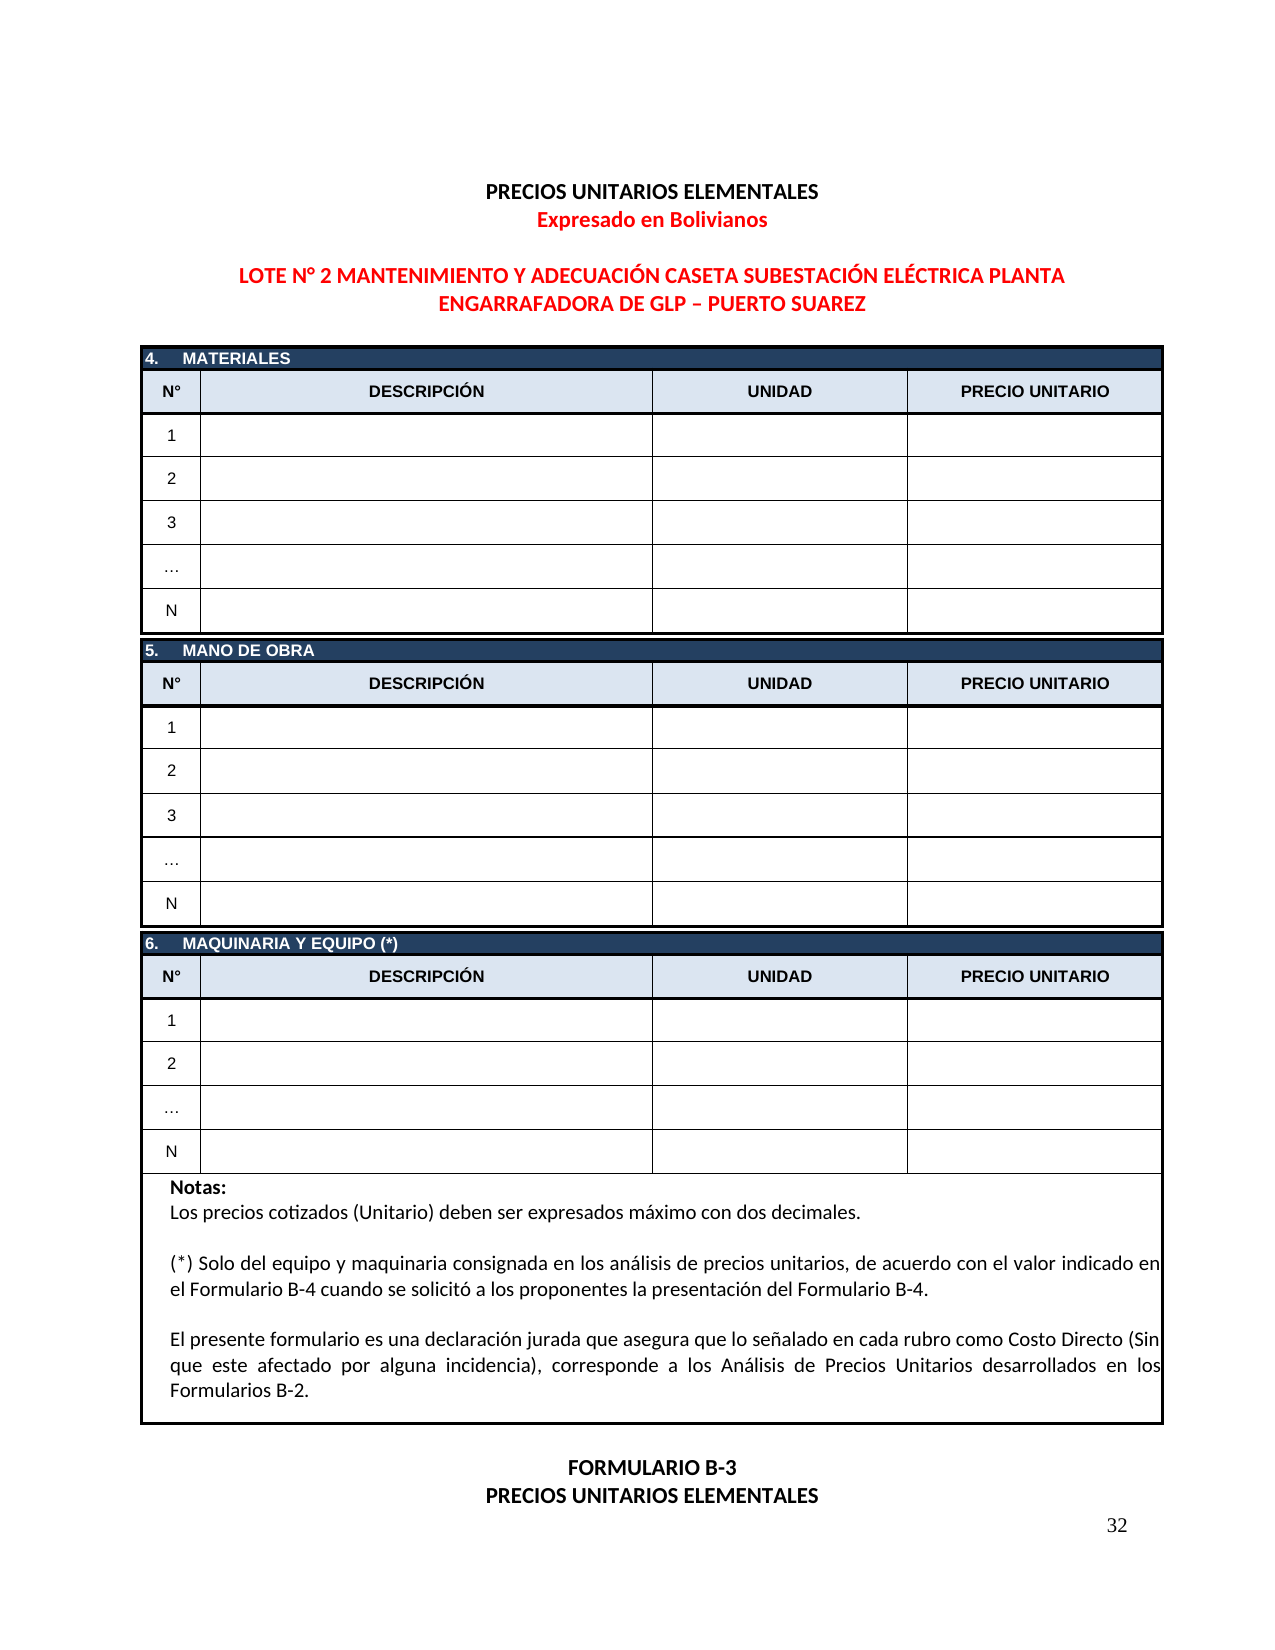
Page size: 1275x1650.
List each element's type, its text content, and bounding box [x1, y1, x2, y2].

table_cell N° [143, 663, 200, 704]
table_cell [908, 415, 1161, 456]
table_cell … [143, 545, 200, 588]
table_cell [653, 1042, 907, 1085]
table_header MATERIALES [143, 349, 1161, 368]
table_cell [653, 545, 907, 588]
table_cell 1 [143, 1000, 200, 1041]
table_cell [908, 708, 1161, 748]
table_cell [653, 501, 907, 544]
table_cell [908, 794, 1161, 836]
table_cell UNIDAD [653, 371, 907, 412]
table_cell [653, 794, 907, 836]
table_cell [908, 1130, 1161, 1173]
table_cell [908, 1086, 1161, 1129]
table_cell [201, 794, 652, 836]
table_cell 3 [143, 794, 200, 836]
table_cell [653, 1086, 907, 1129]
table_cell 1 [143, 415, 200, 456]
table_cell [201, 1000, 652, 1041]
table_cell N° [143, 956, 200, 997]
table_cell 2 [143, 457, 200, 500]
table_cell DESCRIPCIÓN [201, 663, 652, 704]
table_cell PRECIO UNITARIO [908, 663, 1161, 704]
table_cell PRECIO UNITARIO [908, 371, 1161, 412]
table_cell … [143, 838, 200, 881]
table_cell [201, 501, 652, 544]
table_cell UNIDAD [653, 956, 907, 997]
table_cell [908, 589, 1161, 632]
table_cell [201, 882, 652, 924]
table_cell [908, 838, 1161, 881]
table_cell … [143, 1086, 200, 1129]
table_cell [201, 589, 652, 632]
table_cell [653, 838, 907, 881]
table_cell [653, 457, 907, 500]
table_cell N [143, 882, 200, 924]
table_cell [201, 1042, 652, 1085]
table_cell UNIDAD [653, 663, 907, 704]
table_cell [201, 838, 652, 881]
table_cell [653, 882, 907, 924]
table_cell [908, 1000, 1161, 1041]
table_cell [201, 415, 652, 456]
table_cell N [143, 589, 200, 632]
table_cell [908, 749, 1161, 792]
text LOTE N° 2 MANTENIMIENTO Y ADECUACIÓN CASETA SUBESTACIÓN ELÉCTRICA PLANTA ENGARRAFADORA DE GLP – PUERTO SUAREZ [177, 261, 1127, 317]
table_cell [908, 545, 1161, 588]
table_cell [201, 1130, 652, 1173]
table_cell [653, 749, 907, 792]
table_cell Notas: Los precios cotizados (Unitario) deben ser expresados máximo con dos decimales. (*) Solo del equipo y maquinaria consignada en los análisis de precios unitarios, de acuerdo con el valor indicado en el Formulario B-4 cuando se solicitó a los proponentes la presentación del Formulario B-4. El presente formulario es una declaración jurada que asegura que lo señalado en cada rubro como Costo Directo (Sin que este afectado por alguna incidencia), corresponde a los Análisis de Precios Unitarios desarrollados en los Formularios B-2. [143, 1174, 1161, 1422]
table_cell [908, 882, 1161, 924]
table_cell [201, 457, 652, 500]
table_cell [653, 708, 907, 748]
table_cell [908, 501, 1161, 544]
table_cell [653, 415, 907, 456]
table_cell 2 [143, 1042, 200, 1085]
table_cell [201, 1086, 652, 1129]
table_cell 2 [143, 749, 200, 792]
table_cell [201, 749, 652, 792]
table_cell DESCRIPCIÓN [201, 371, 652, 412]
table_header MAQUINARIA Y EQUIPO (*) [143, 934, 1161, 953]
text PRECIOS UNITARIOS ELEMENTALES [177, 177, 1127, 205]
table_cell [653, 589, 907, 632]
text PRECIOS UNITARIOS ELEMENTALES [177, 1481, 1127, 1509]
table_header MANO DE OBRA [143, 641, 1161, 660]
table_cell PRECIO UNITARIO [908, 956, 1161, 997]
table_cell [653, 1000, 907, 1041]
table_cell [201, 545, 652, 588]
table_cell [908, 457, 1161, 500]
table_cell [201, 708, 652, 748]
table_cell N [143, 1130, 200, 1173]
table_cell N° [143, 371, 200, 412]
text Expresado en Bolivianos [177, 205, 1127, 233]
table_cell [653, 1130, 907, 1173]
table_cell [908, 1042, 1161, 1085]
text FORMULARIO B-3 [177, 1453, 1127, 1481]
table_cell DESCRIPCIÓN [201, 956, 652, 997]
table_cell 3 [143, 501, 200, 544]
table_cell 1 [143, 708, 200, 748]
